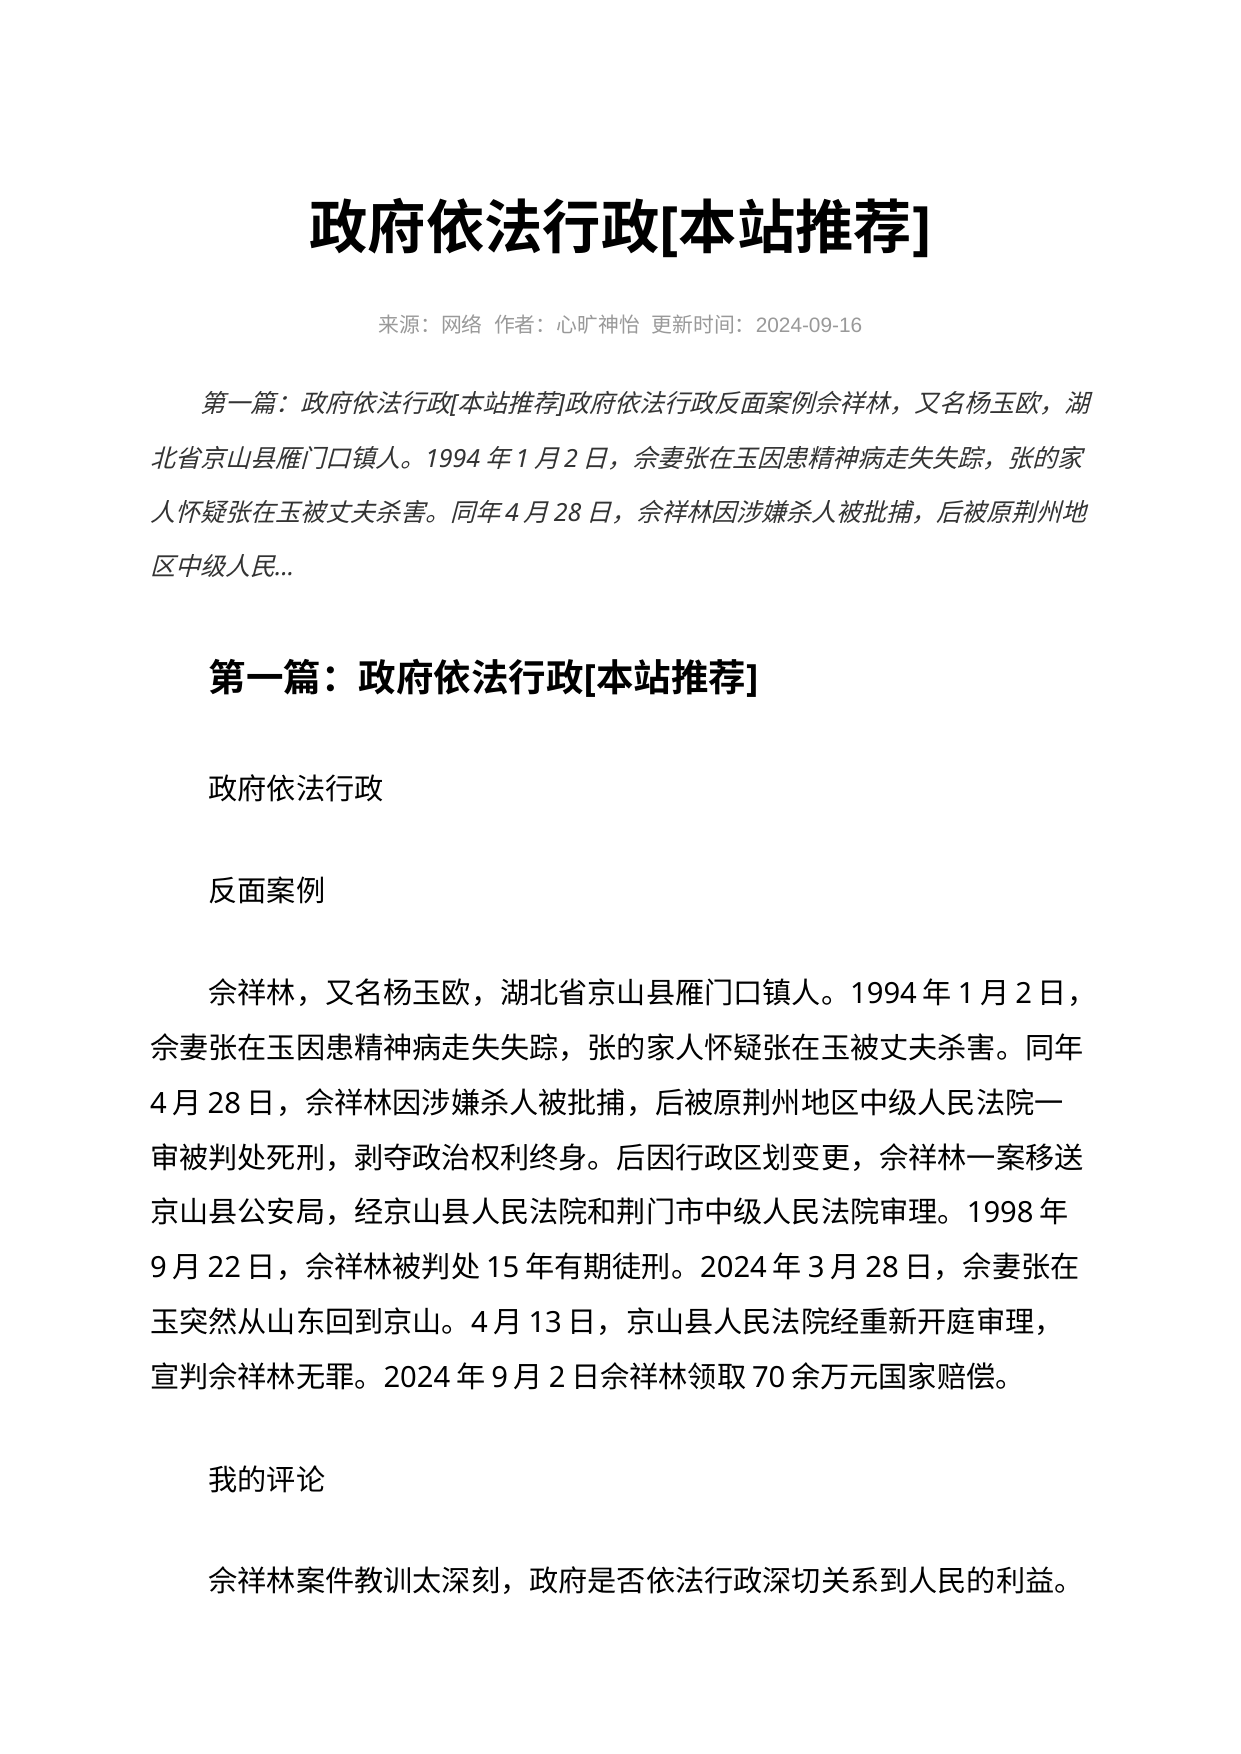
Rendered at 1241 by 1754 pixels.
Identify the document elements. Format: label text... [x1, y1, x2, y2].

text 政府依法行政 [150, 766, 1090, 808]
text 第一篇：政府依法行政[本站推荐] [150, 648, 1090, 703]
text 来源：网络 作者：心旷神怡 更新时间：2024-09-16 [150, 313, 1090, 337]
text 我的评论 [150, 1456, 1090, 1498]
text 佘祥林，又名杨玉欧，湖北省京山县雁门口镇人。1994年1月2日，佘妻张在玉因患精神病走失失踪，张的家人怀疑张在玉被丈夫杀害。同年4月28日，佘祥林因涉嫌杀人被批捕，后被原荆州地区中级人民法院一审被判处死刑，剥夺政治权利终身。后因行政区划变更，佘祥林一案移送京山县公安局，经京山县人民法院和荆门市中级人民法院审理。1998年9月22日，佘祥林被判处15年有期徒刑。2024年3月28日，佘妻张在玉突然从山东回到京山。4月13日，京山县人民法院经重新开庭审理，宣判佘祥林无罪。2024年9月2日佘祥林领取70余万元国家赔偿。 [150, 969, 1090, 1396]
subtitle 政府依法行政[本站推荐] [150, 181, 1090, 266]
text 第一篇：政府依法行政[本站推荐]政府依法行政反面案例佘祥林，又名杨玉欧，湖北省京山县雁门口镇人。1994年1月2日，佘妻张在玉因患精神病走失失踪，张的家人怀疑张在玉被丈夫杀害。同年4月28日，佘祥林因涉嫌杀人被批捕，后被原荆州地区中级人民... [150, 384, 1090, 583]
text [150, 1558, 1090, 1600]
text 反面案例 [150, 867, 1090, 910]
